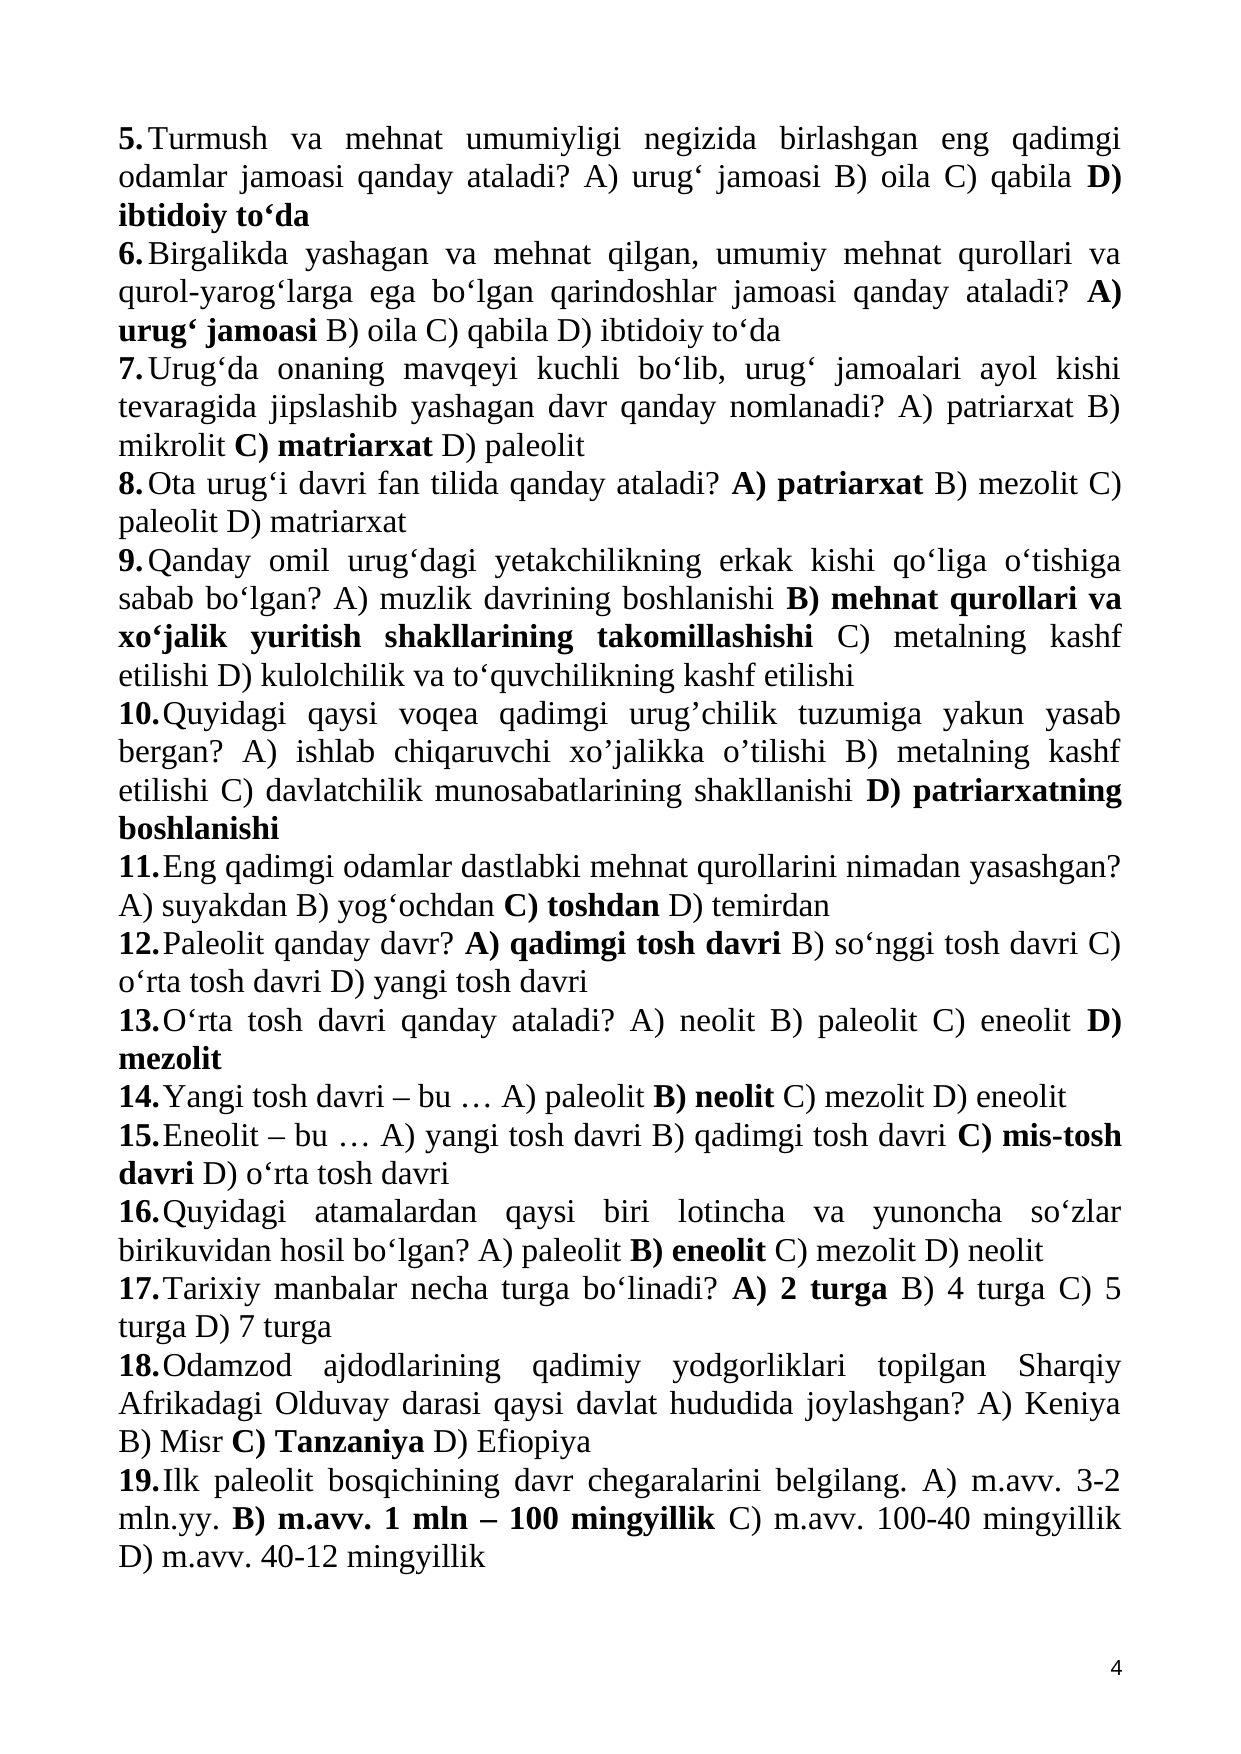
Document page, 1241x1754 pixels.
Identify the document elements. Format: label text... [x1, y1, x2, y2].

list Tarixiy manbalar necha turga boʻlinadi? A) 2 turga B) 4 turga C) 5 turga D) 7 turga [118, 1268, 1122, 1345]
list Ota urugʻi davri fan tilida qanday ataladi? A) patriarxat B) mezolit C) paleolit D) matriarxat [118, 463, 1122, 540]
list Oʻrta tosh davri qanday ataladi? A) neolit B) paleolit C) eneolit D) mezolit [118, 1000, 1122, 1076]
list Odamzod ajdodlarining qadimiy yodgorliklari topilgan Sharqiy Afrikadagi Olduvay darasi qaysi davlat hududida joylashgan? A) Keniya B) Misr C) Tanzaniya D) Efiopiya [118, 1345, 1122, 1460]
list Quyidagi qaysi voqea qadimgi urug’chilik tuzumiga yakun yasab bergan? A) ishlab chiqaruvchi xo’jalikka o’tilishi B) metalning kashf etilishi C) davlatchilik munosabatlarining shakllanishi D) patriarxatning boshlanishi [118, 693, 1122, 846]
list Urugʻda onaning mavqeyi kuchli boʻlib, urugʻ jamoalari ayol kishi tevaragida jipslashib yashagan davr qanday nomlanadi? A) patriarxat B) mikrolit C) matriarxat D) paleolit [118, 348, 1122, 463]
list Paleolit qanday davr? A) qadimgi tosh davri B) soʻnggi tosh davri C) oʻrta tosh davri D) yangi tosh davri [118, 923, 1122, 1000]
list Ilk paleolit bosqichining davr chegaralarini belgilang. A) m.avv. 3-2 mln.yy. B) m.avv. 1 mln – 100 mingyillik C) m.avv. 100-40 mingyillik D) m.avv. 40-12 mingyillik [118, 1460, 1122, 1575]
list Quyidagi atamalardan qaysi biri lotincha va yunoncha soʻzlar birikuvidan hosil boʻlgan? A) paleolit B) eneolit C) mezolit D) neolit [118, 1191, 1122, 1268]
list Yangi tosh davri – bu … A) paleolit B) neolit C) mezolit D) eneolit [118, 1076, 1122, 1115]
list Turmush va mehnat umumiyligi negizida birlashgan eng qadimgi odamlar jamoasi qanday ataladi? A) urugʻ jamoasi B) oila C) qabila D) ibtidoiy toʻda [118, 118, 1122, 233]
list Eng qadimgi odamlar dastlabki mehnat qurollarini nimadan yasashgan? A) suyakdan B) yogʻochdan C) toshdan D) temirdan [118, 846, 1122, 923]
list Birgalikda yashagan va mehnat qilgan, umumiy mehnat qurollari va qurol-yarogʻlarga ega boʻlgan qarindoshlar jamoasi qanday ataladi? A) urugʻ jamoasi B) oila C) qabila D) ibtidoiy toʻda [118, 233, 1122, 348]
list Eneolit – bu … A) yangi tosh davri B) qadimgi tosh davri C) mis-tosh davri D) oʻrta tosh davri [118, 1115, 1122, 1191]
list Qanday omil urugʻdagi yetakchilikning erkak kishi qoʻliga oʻtishiga sabab boʻlgan? A) muzlik davrining boshlanishi B) mehnat qurollari va xoʻjalik yuritish shakllarining takomillashishi C) metalning kashf etilishi D) kulolchilik va toʻquvchilikning kashf etilishi [118, 540, 1122, 693]
